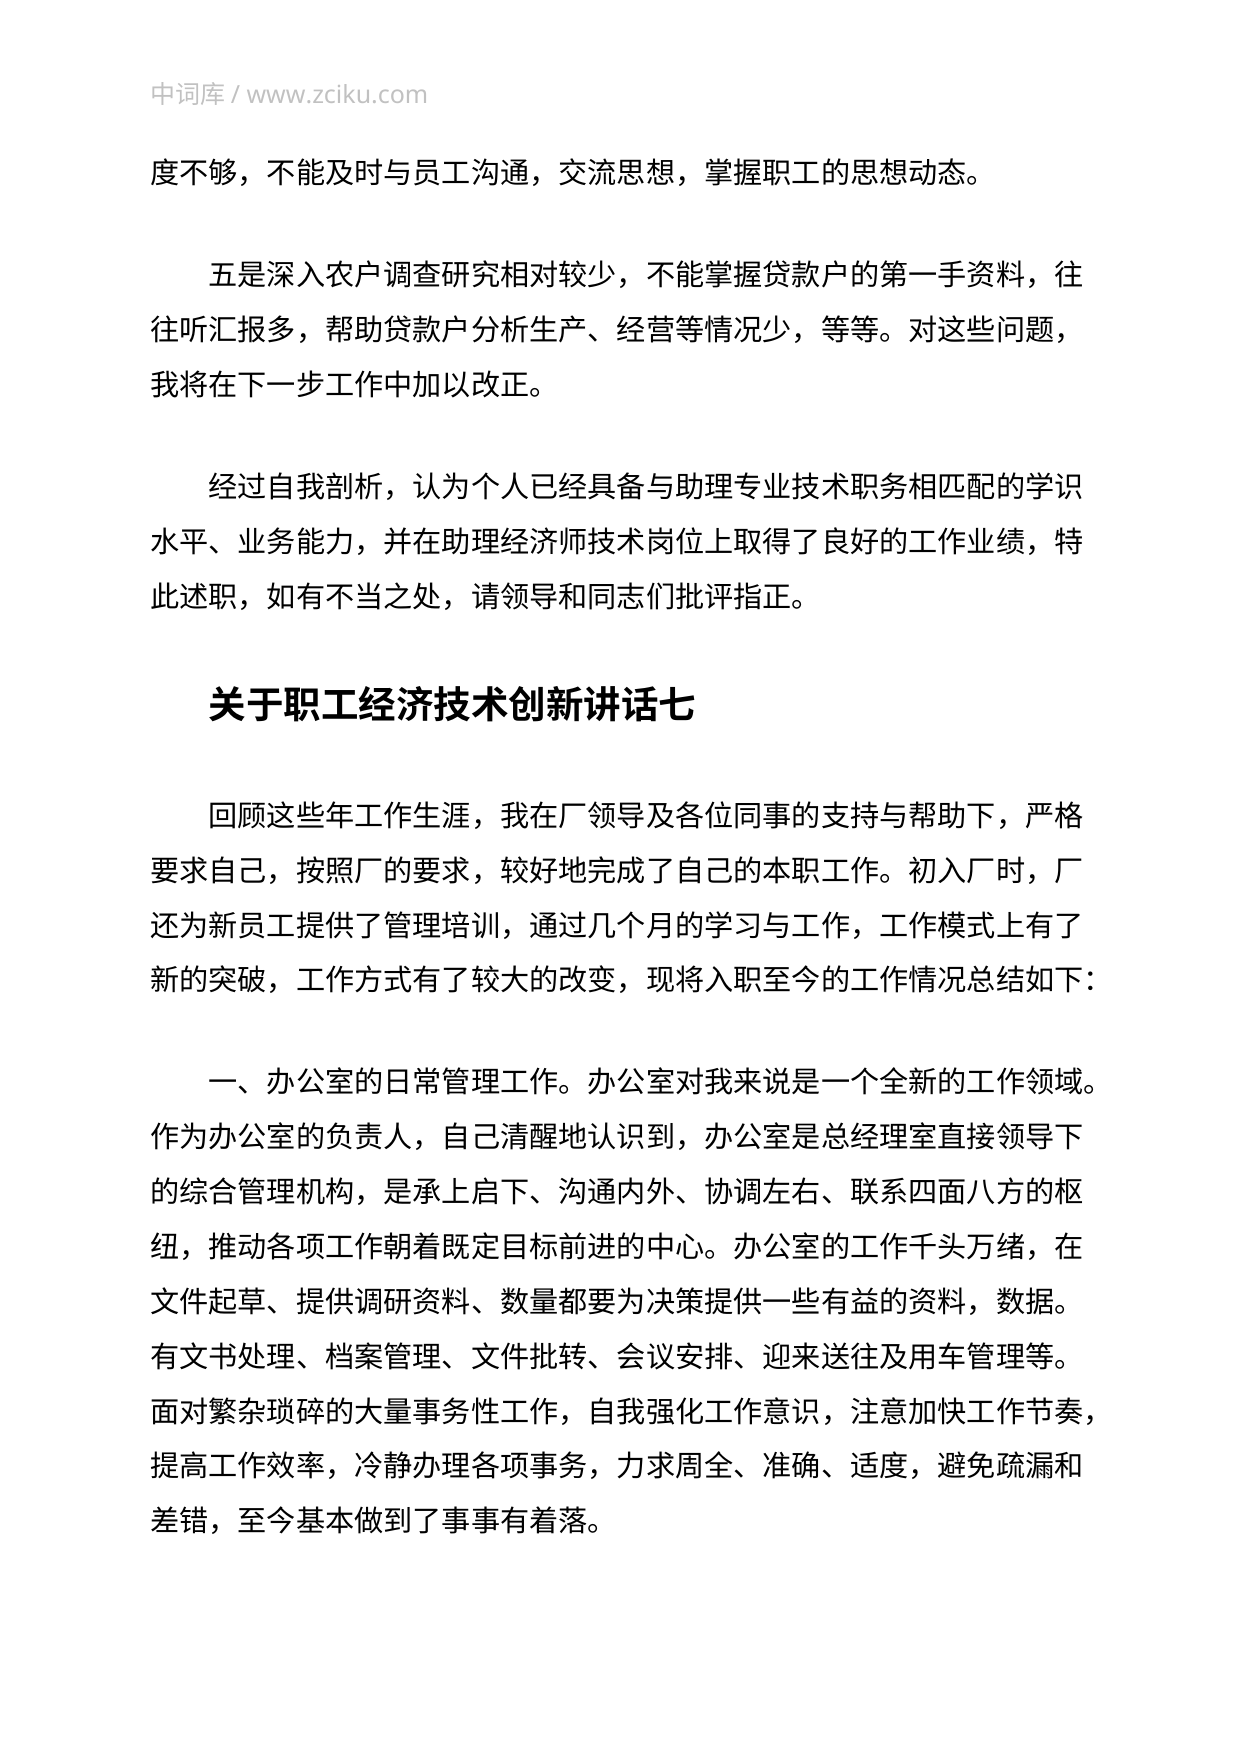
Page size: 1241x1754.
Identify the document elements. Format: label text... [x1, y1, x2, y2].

text 关于职工经济技术创新讲话七 [150, 675, 1090, 729]
text 一、办公室的日常管理工作。办公室对我来说是一个全新的工作领域。作为办公室的负责人，自己清醒地认识到，办公室是总经理室直接领导下的综合管理机构，是承上启下、沟通内外、协调左右、联系四面八方的枢纽，推动各项工作朝着既定目标前进的中心。办公室的工作千头万绪，在文件起草、提供调研资料、数量都要为决策提供一些有益的资料，数据。有文书处理、档案管理、文件批转、会议安排、迎来送往及用车管理等。面对繁杂琐碎的大量事务性工作，自我强化工作意识，注意加快工作节奏，提高工作效率，冷静办理各项事务，力求周全、准确、适度，避免疏漏和差错，至今基本做到了事事有着落。 [150, 1059, 1090, 1540]
text 五是深入农户调查研究相对较少，不能掌握贷款户的第一手资料，往往听汇报多，帮助贷款户分析生产、经营等情况少，等等。对这些问题，我将在下一步工作中加以改正。 [150, 252, 1090, 404]
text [150, 150, 1090, 192]
text 回顾这些年工作生涯，我在厂领导及各位同事的支持与帮助下，严格要求自己，按照厂的要求，较好地完成了自己的本职工作。初入厂时，厂还为新员工提供了管理培训，通过几个月的学习与工作，工作模式上有了新的突破，工作方式有了较大的改变，现将入职至今的工作情况总结如下： [150, 792, 1090, 999]
text 经过自我剖析，认为个人已经具备与助理专业技术职务相匹配的学识水平、业务能力，并在助理经济师技术岗位上取得了良好的工作业绩，特此述职，如有不当之处，请领导和同志们批评指正。 [150, 463, 1090, 615]
